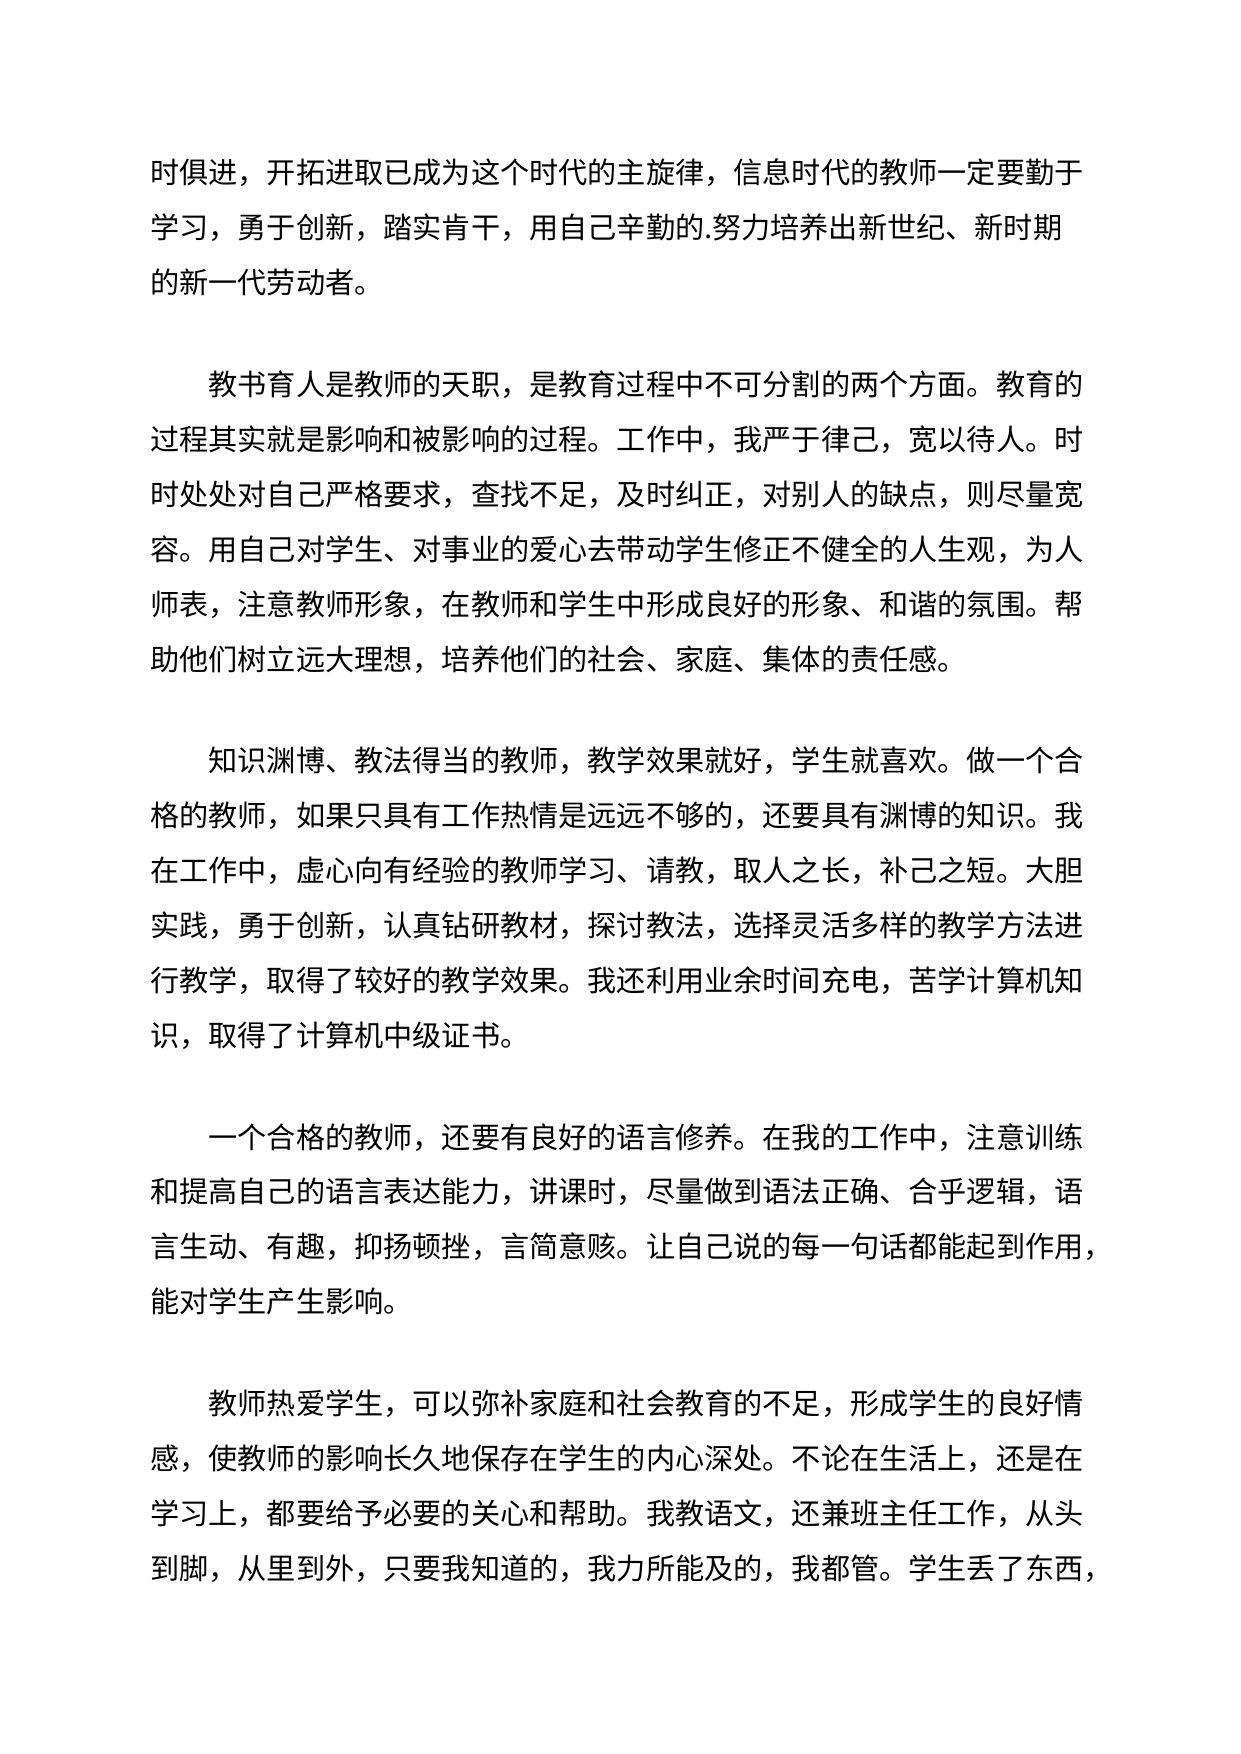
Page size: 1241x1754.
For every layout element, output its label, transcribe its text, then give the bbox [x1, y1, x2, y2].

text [150, 1381, 1090, 1588]
text 教书育人是教师的天职，是教育过程中不可分割的两个方面。教育的过程其实就是影响和被影响的过程。工作中，我严于律己，宽以待人。时时处处对自己严格要求，查找不足，及时纠正，对别人的缺点，则尽量宽容。用自己对学生、对事业的爱心去带动学生修正不健全的人生观，为人师表，注意教师形象，在教师和学生中形成良好的形象、和谐的氛围。帮助他们树立远大理想，培养他们的社会、家庭、集体的责任感。 [150, 362, 1090, 678]
text 知识渊博、教法得当的教师，教学效果就好，学生就喜欢。做一个合格的教师，如果只具有工作热情是远远不够的，还要具有渊博的知识。我在工作中，虚心向有经验的教师学习、请教，取人之长，补己之短。大胆实践，勇于创新，认真钻研教材，探讨教法，选择灵活多样的教学方法进行教学，取得了较好的教学效果。我还利用业余时间充电，苦学计算机知识，取得了计算机中级证书。 [150, 738, 1090, 1055]
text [150, 150, 1090, 302]
text 一个合格的教师，还要有良好的语言修养。在我的工作中，注意训练和提高自己的语言表达能力，讲课时，尽量做到语法正确、合乎逻辑，语言生动、有趣，抑扬顿挫，言简意赅。让自己说的每一句话都能起到作用，能对学生产生影响。 [150, 1114, 1090, 1321]
